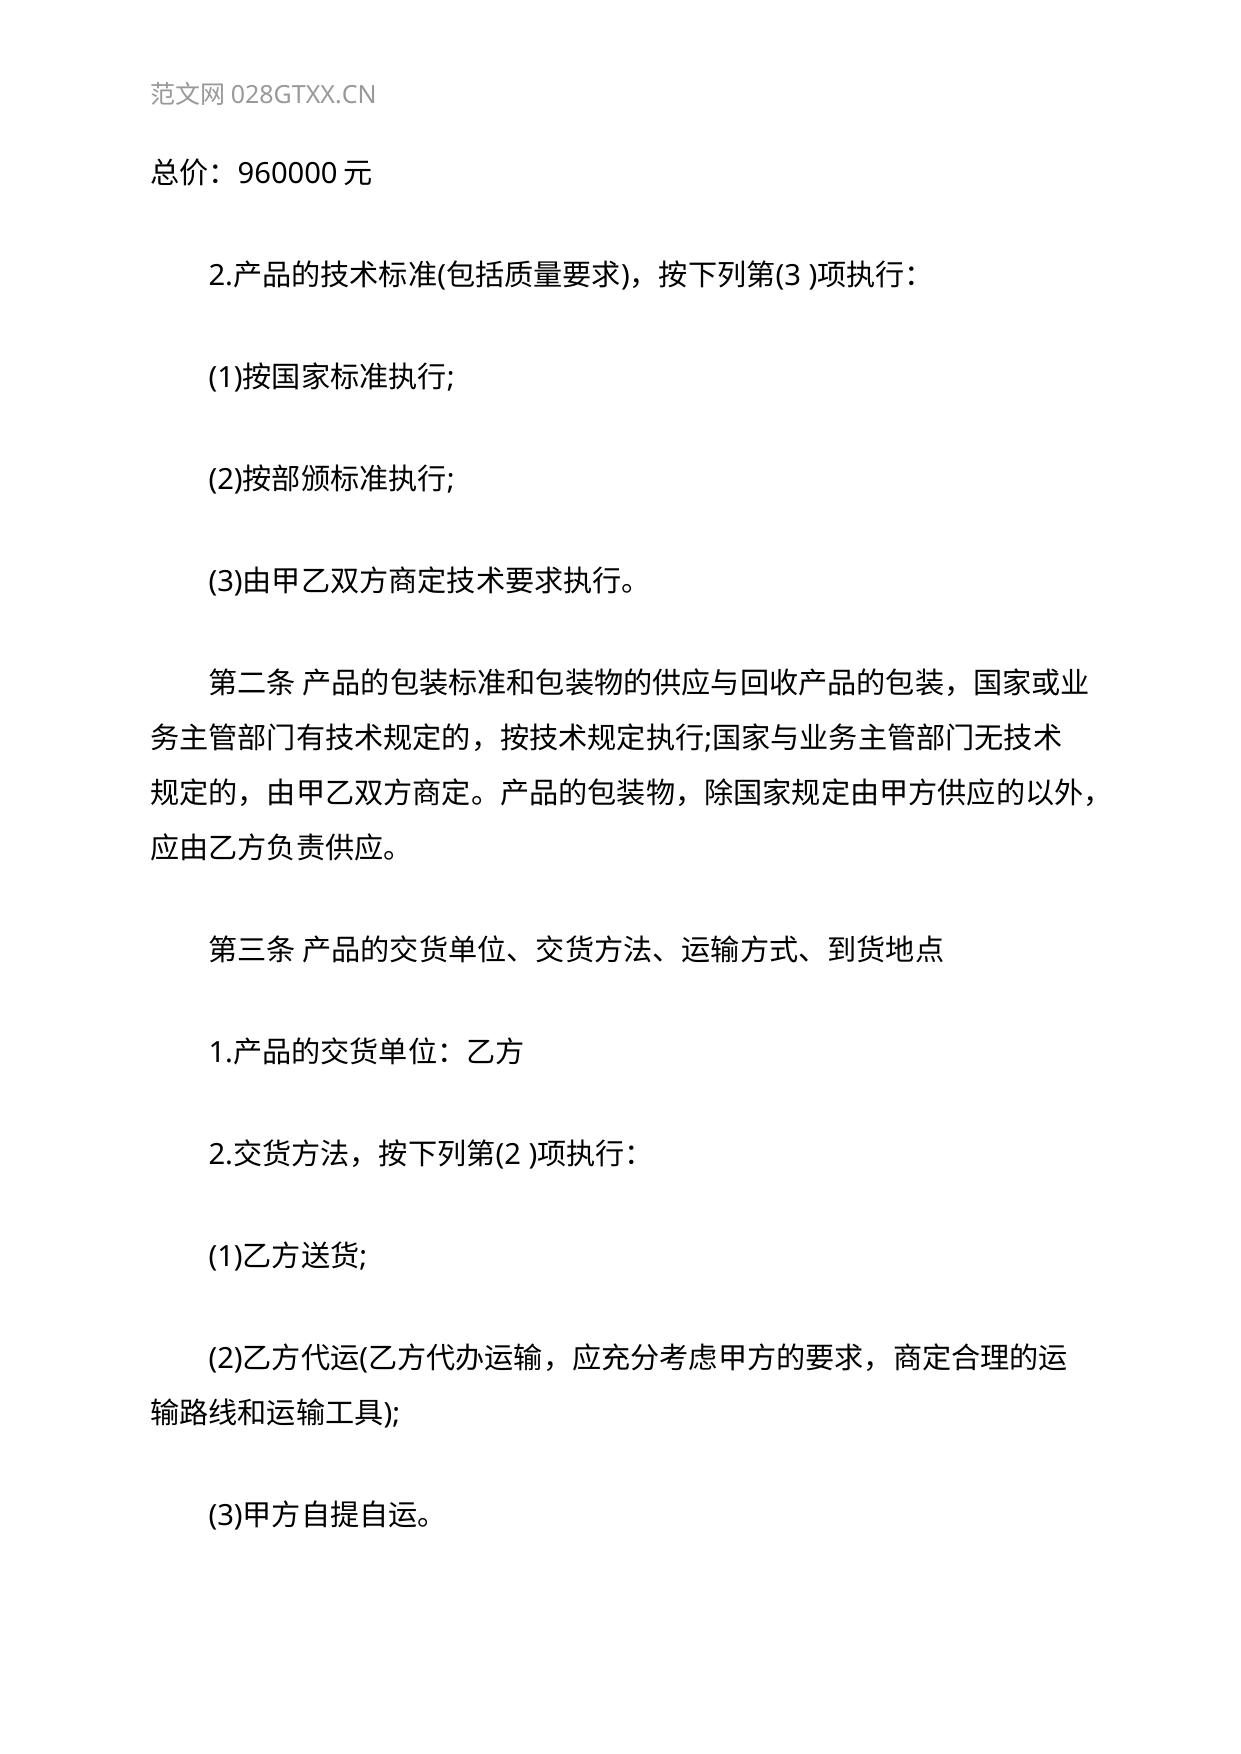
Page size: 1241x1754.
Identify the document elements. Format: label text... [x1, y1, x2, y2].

text (2)按部颁标准执行; [150, 456, 1090, 498]
text (2)乙方代运(乙方代办运输，应充分考虑甲方的要求，商定合理的运输路线和运输工具); [150, 1334, 1090, 1432]
text (3)甲方自提自运。 [150, 1491, 1090, 1533]
text (1)乙方送货; [150, 1232, 1090, 1274]
text (1)按国家标准执行; [150, 354, 1090, 396]
text 2.产品的技术标准(包括质量要求)，按下列第(3 )项执行： [150, 252, 1090, 294]
text 1.产品的交货单位：乙方 [150, 1028, 1090, 1071]
text (3)由甲乙双方商定技术要求执行。 [150, 558, 1090, 600]
text 2.交货方法，按下列第(2 )项执行： [150, 1130, 1090, 1173]
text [150, 150, 1090, 192]
text 第三条 产品的交货单位、交货方法、运输方式、到货地点 [150, 926, 1090, 969]
text 第二条 产品的包装标准和包装物的供应与回收产品的包装，国家或业务主管部门有技术规定的，按技术规定执行;国家与业务主管部门无技术规定的，由甲乙双方商定。产品的包装物，除国家规定由甲方供应的以外，应由乙方负责供应。 [150, 660, 1090, 867]
